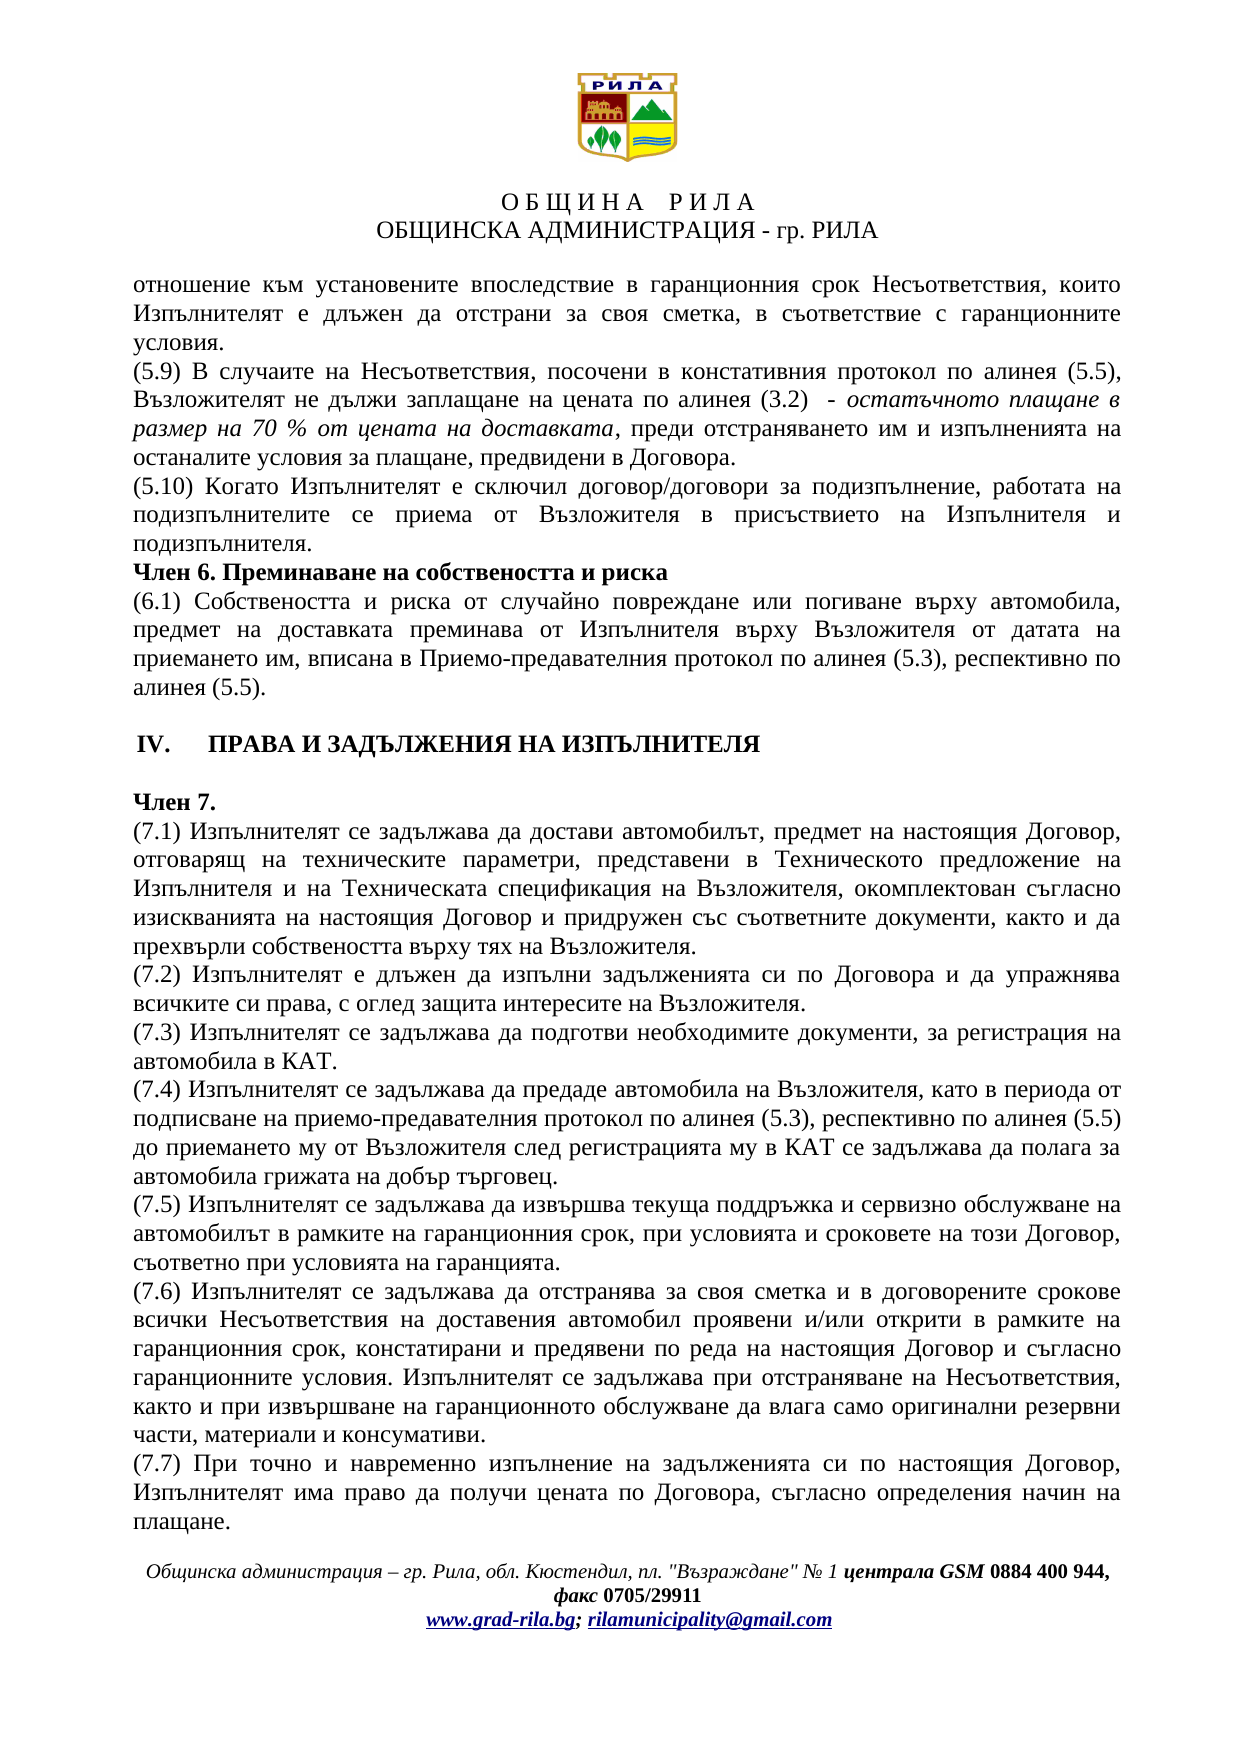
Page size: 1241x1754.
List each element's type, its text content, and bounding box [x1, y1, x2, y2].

text Член 7. [133, 787, 1122, 816]
text (6.1) Собствеността и риска от случайно повреждане или погиване върху автомобила, предмет на доставката преминава от Изпълнителя върху Възложителя от датата на приемането им, вписана в Приемо-предавателния протокол по алинея (5.3), респективно по алинея (5.5). [133, 586, 1122, 701]
picture [577, 73, 678, 162]
text (7.5) Изпълнителят се задължава да извършва текуща поддръжка и сервизно обслужване на автомобилът в рамките на гаранционния срок, при условията и сроковете на този Договор, съответно при условията на гаранцията. [133, 1189, 1122, 1276]
text (7.7) При точно и навременно изпълнение на задълженията си по настоящия Договор, Изпълнителят има право да получи цената по Договора, съгласно определения начин на плащане. [133, 1448, 1122, 1534]
text Член 6. Преминаване на собствеността и риска [133, 557, 1122, 586]
text (5.9) В случаите на Несъответствия, посочени в констативния протокол по алинея (5.5), Възложителят не дължи заплащане на цената по алинея (3.2) - остатъчното плащане в размер на 70 % от цената на доставката, преди отстраняването им и изпълненията на останалите условия за плащане, предвидени в Договора. [133, 356, 1122, 471]
list ПРАВА И ЗАДЪЛЖЕНИЯ НА ИЗПЪЛНИТЕЛЯ [170, 729, 1122, 758]
text (7.4) Изпълнителят се задължава да предаде автомобила на Възложителя, като в периода от подписване на приемо-предавателния протокол по алинея (5.3), респективно по алинея (5.5) до приемането му от Възложителя след регистрацията му в КАТ се задължава да полага за автомобила грижата на добър търговец. [133, 1074, 1122, 1189]
text (7.1) Изпълнителят се задължава да достави автомобилът, предмет на настоящия Договор, отговарящ на техническите параметри, представени в Техническото предложение на Изпълнителя и на Техническата спецификация на Възложителя, окомплектован съгласно изискванията на настоящия Договор и придружен със съответните документи, както и да прехвърли собствеността върху тях на Възложителя. [133, 816, 1122, 959]
text (7.3) Изпълнителят се задължава да подготви необходимите документи, за регистрация на автомобила в КАТ. [133, 1017, 1122, 1074]
text (7.2) Изпълнителят е длъжен да изпълни задълженията си по Договора и да упражнява всичките си права, с оглед защита интересите на Възложителя. [133, 959, 1122, 1017]
text (5.10) Когато Изпълнителят е сключил договор/договори за подизпълнение, работата на подизпълнителите се приема от Възложителя в присъствието на Изпълнителя и подизпълнителя. [133, 471, 1122, 557]
text (7.6) Изпълнителят се задължава да отстранява за своя сметка и в договорените срокове всички Несъответствия на доставения автомобил проявени и/или открити в рамките на гаранционния срок, констатирани и предявени по реда на настоящия Договор и съгласно гаранционните условия. Изпълнителят се задължава при отстраняване на Несъответствия, както и при извършване на гаранционното обслужване да влага само оригинални резервни части, материали и консумативи. [133, 1276, 1122, 1448]
